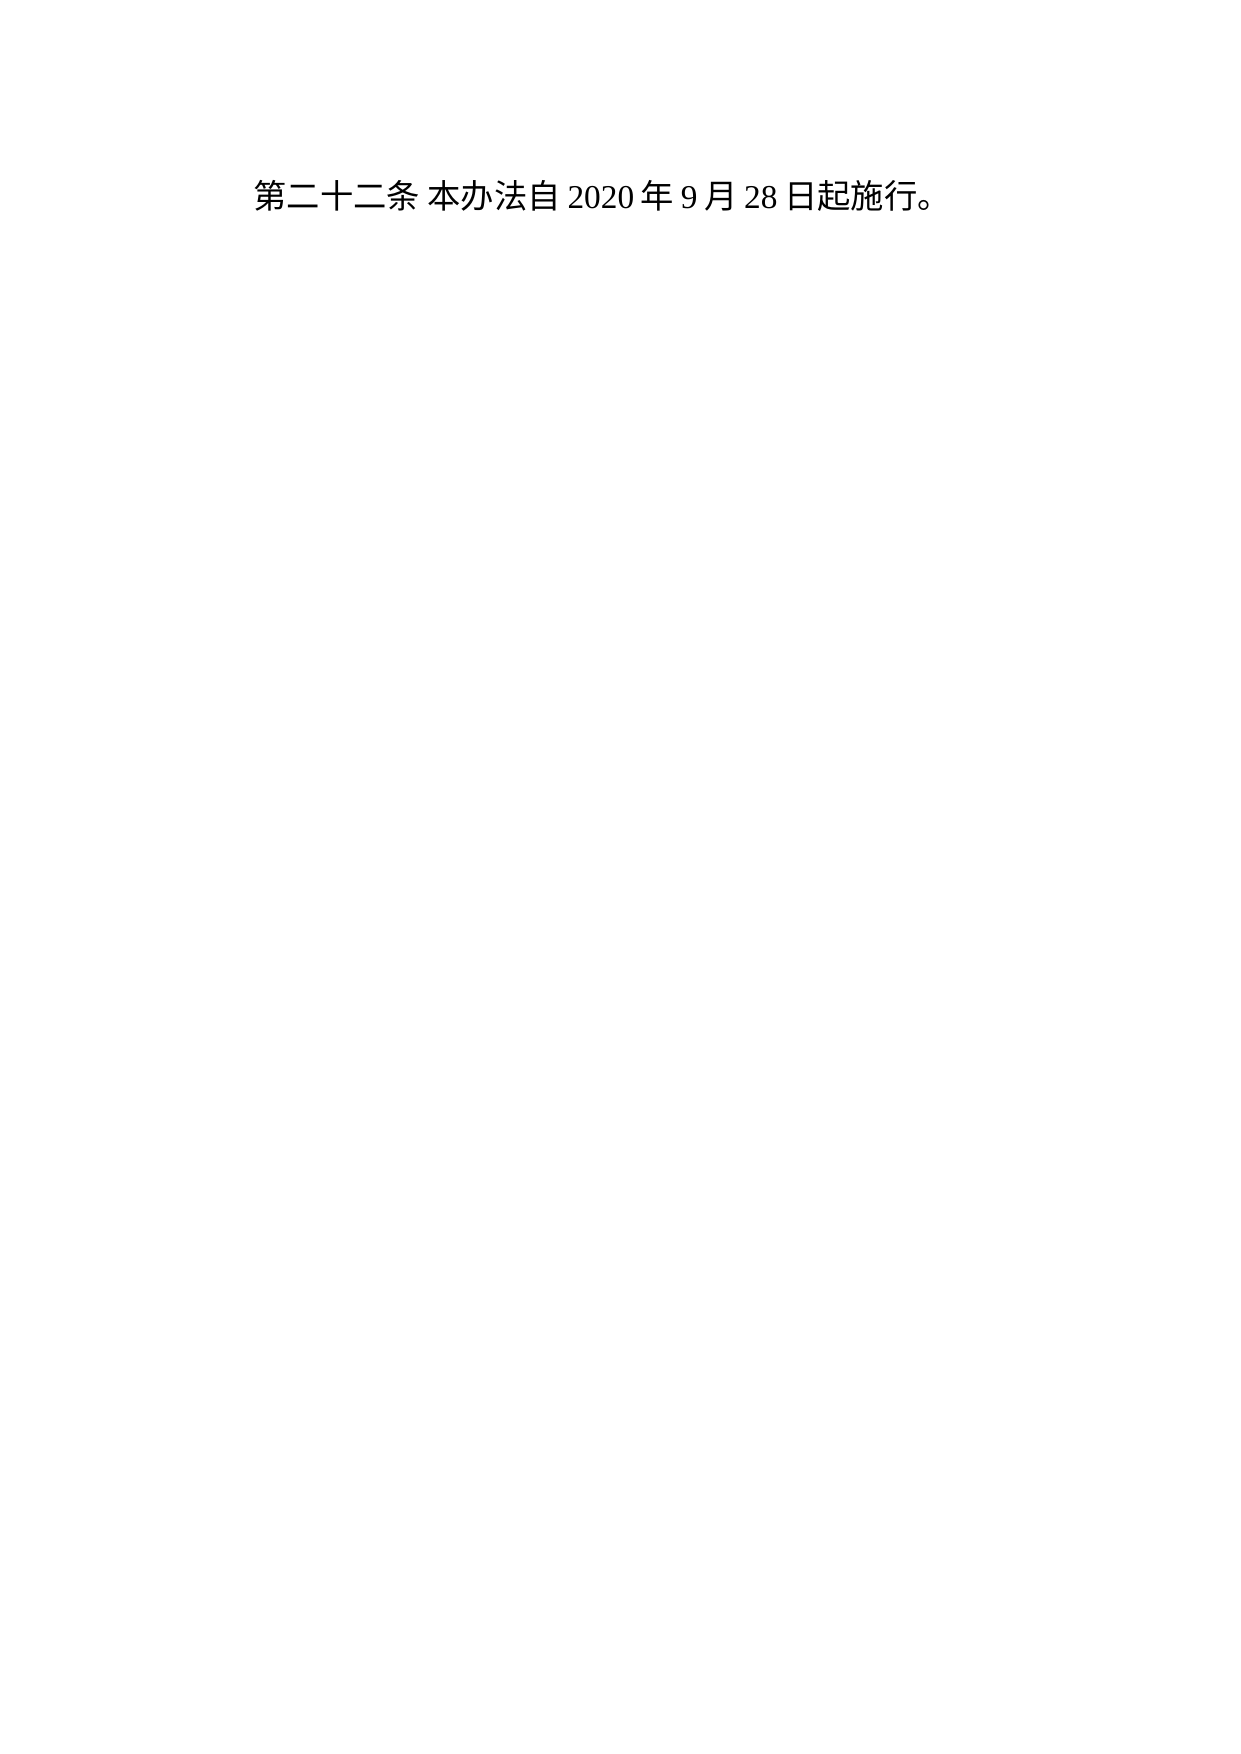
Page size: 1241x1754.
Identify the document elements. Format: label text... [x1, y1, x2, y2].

text 第二十二条 本办法自2020年9月28日起施行。 [187, 162, 1053, 227]
